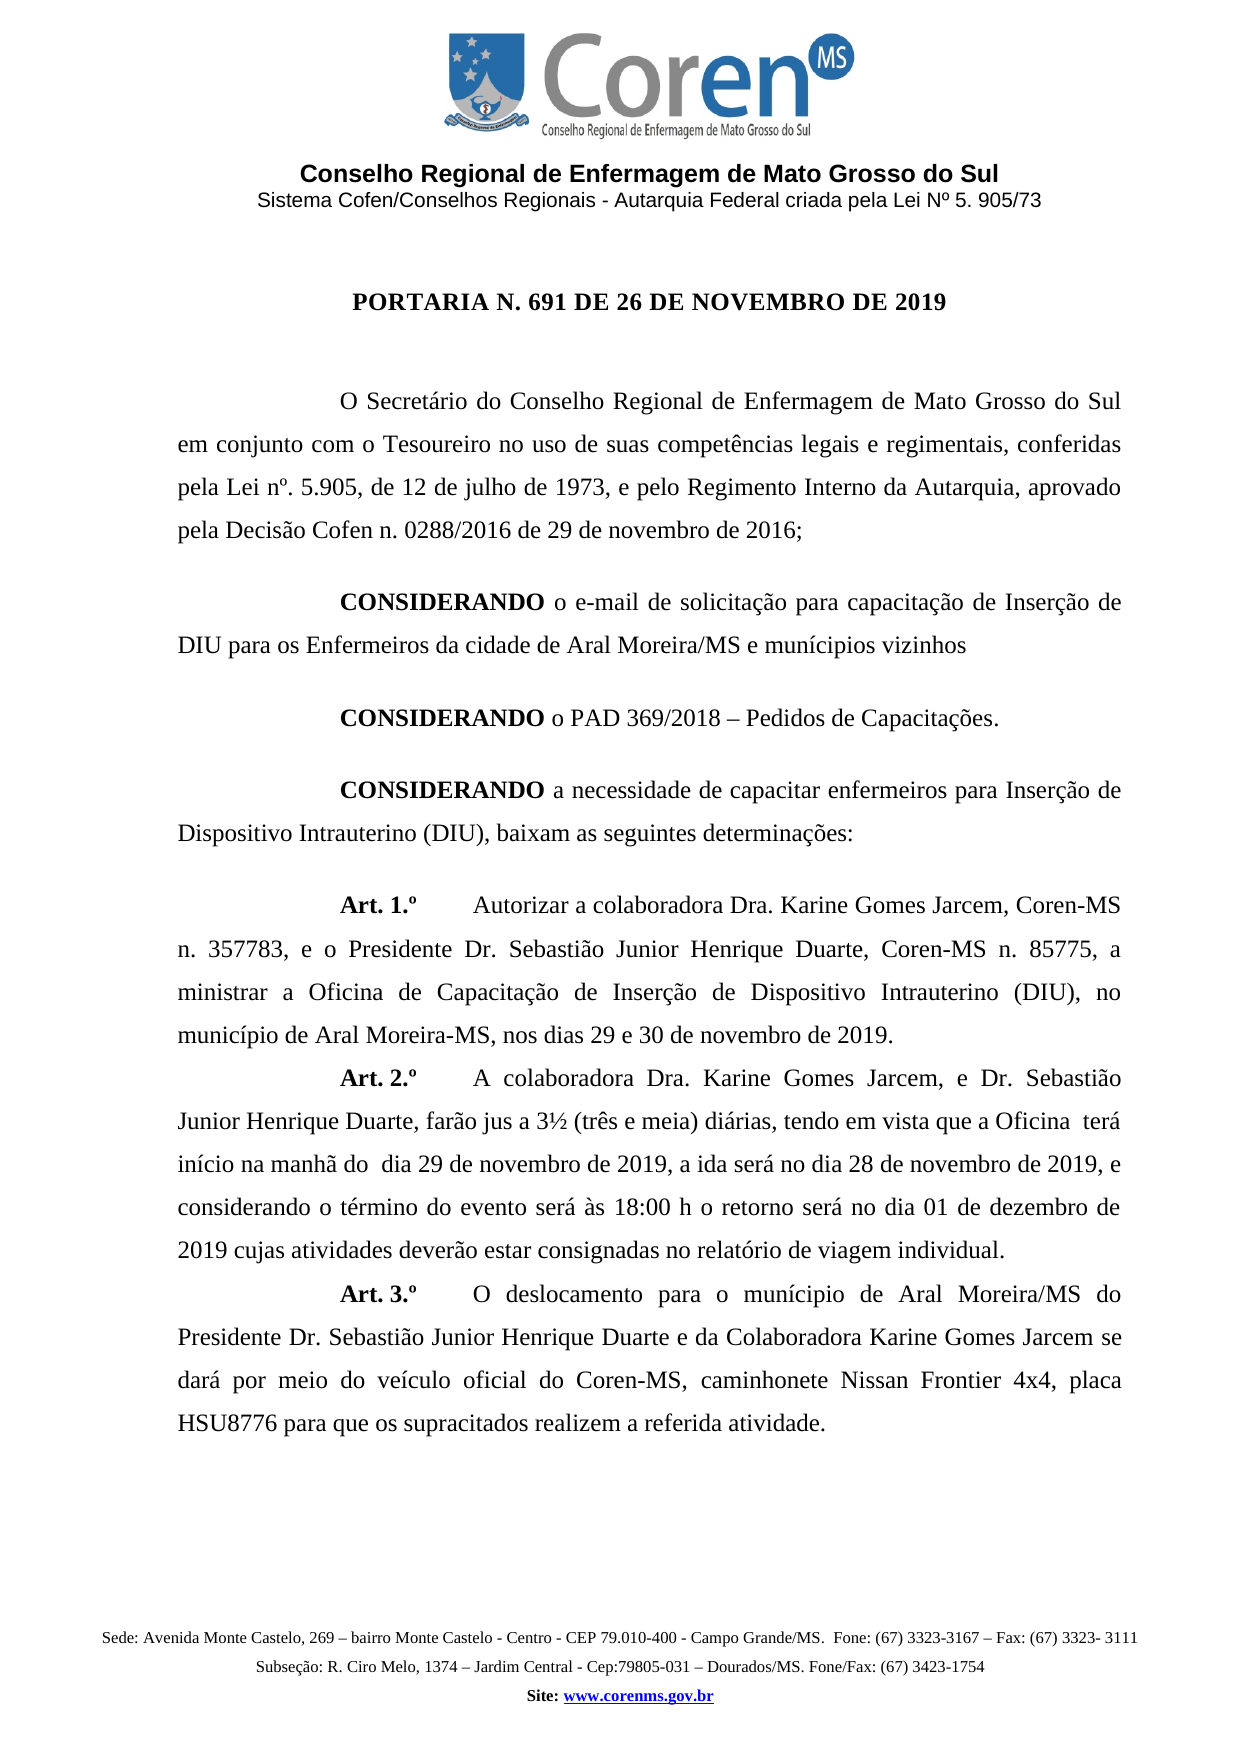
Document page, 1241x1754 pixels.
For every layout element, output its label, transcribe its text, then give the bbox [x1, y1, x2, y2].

text CONSIDERANDO a necessidade de capacitar enfermeiros para Inserção de Dispositivo Intrauterino (DIU), baixam as seguintes determinações: [177, 775, 1122, 847]
list O deslocamento para o munícipio de Aral Moreira/MS do Presidente Dr. Sebastião Junior Henrique Duarte e da Colaboradora Karine Gomes Jarcem se dará por meio do veículo oficial do Coren-MS, caminhonete Nissan Frontier 4x4, placa HSU8776 para que os supracitados realizem a referida atividade. [177, 1279, 1122, 1437]
text O Secretário do Conselho Regional de Enfermagem de Mato Grosso do Sul em conjunto com o Tesoureiro no uso de suas competências legais e regimentais, conferidas pela Lei nº. 5.905, de 12 de julho de 1973, e pelo Regimento Interno da Autarquia, aprovado pela Decisão Cofen n. 0288/2016 de 29 de novembro de 2016; [177, 386, 1122, 544]
title Portaria n. 691 de 26 de novembro de 2019 [177, 287, 1122, 316]
list A colaboradora Dra. Karine Gomes Jarcem, e Dr. Sebastião Junior Henrique Duarte, farão jus a 3½ (três e meia) diárias, tendo em vista que a Oficina terá início na manhã do dia 29 de novembro de 2019, a ida será no dia 28 de novembro de 2019, e considerando o término do evento será às 18:00 h o retorno será no dia 01 de dezembro de 2019 cujas atividades deverão estar consignadas no relatório de viagem individual. [177, 1063, 1122, 1264]
list Autorizar a colaboradora Dra. Karine Gomes Jarcem, Coren-MS n. 357783, e o Presidente Dr. Sebastião Junior Henrique Duarte, Coren-MS n. 85775, a ministrar a Oficina de Capacitação de Inserção de Dispositivo Intrauterino (DIU), no município de Aral Moreira-MS, nos dias 29 e 30 de novembro de 2019. [177, 891, 1122, 1049]
text CONSIDERANDO o e-mail de solicitação para capacitação de Inserção de DIU para os Enfermeiros da cidade de Aral Moreira/MS e munícipios vizinhos [177, 587, 1122, 659]
picture [442, 30, 857, 143]
text CONSIDERANDO o PAD 369/2018 – Pedidos de Capacitações. [177, 703, 1122, 732]
